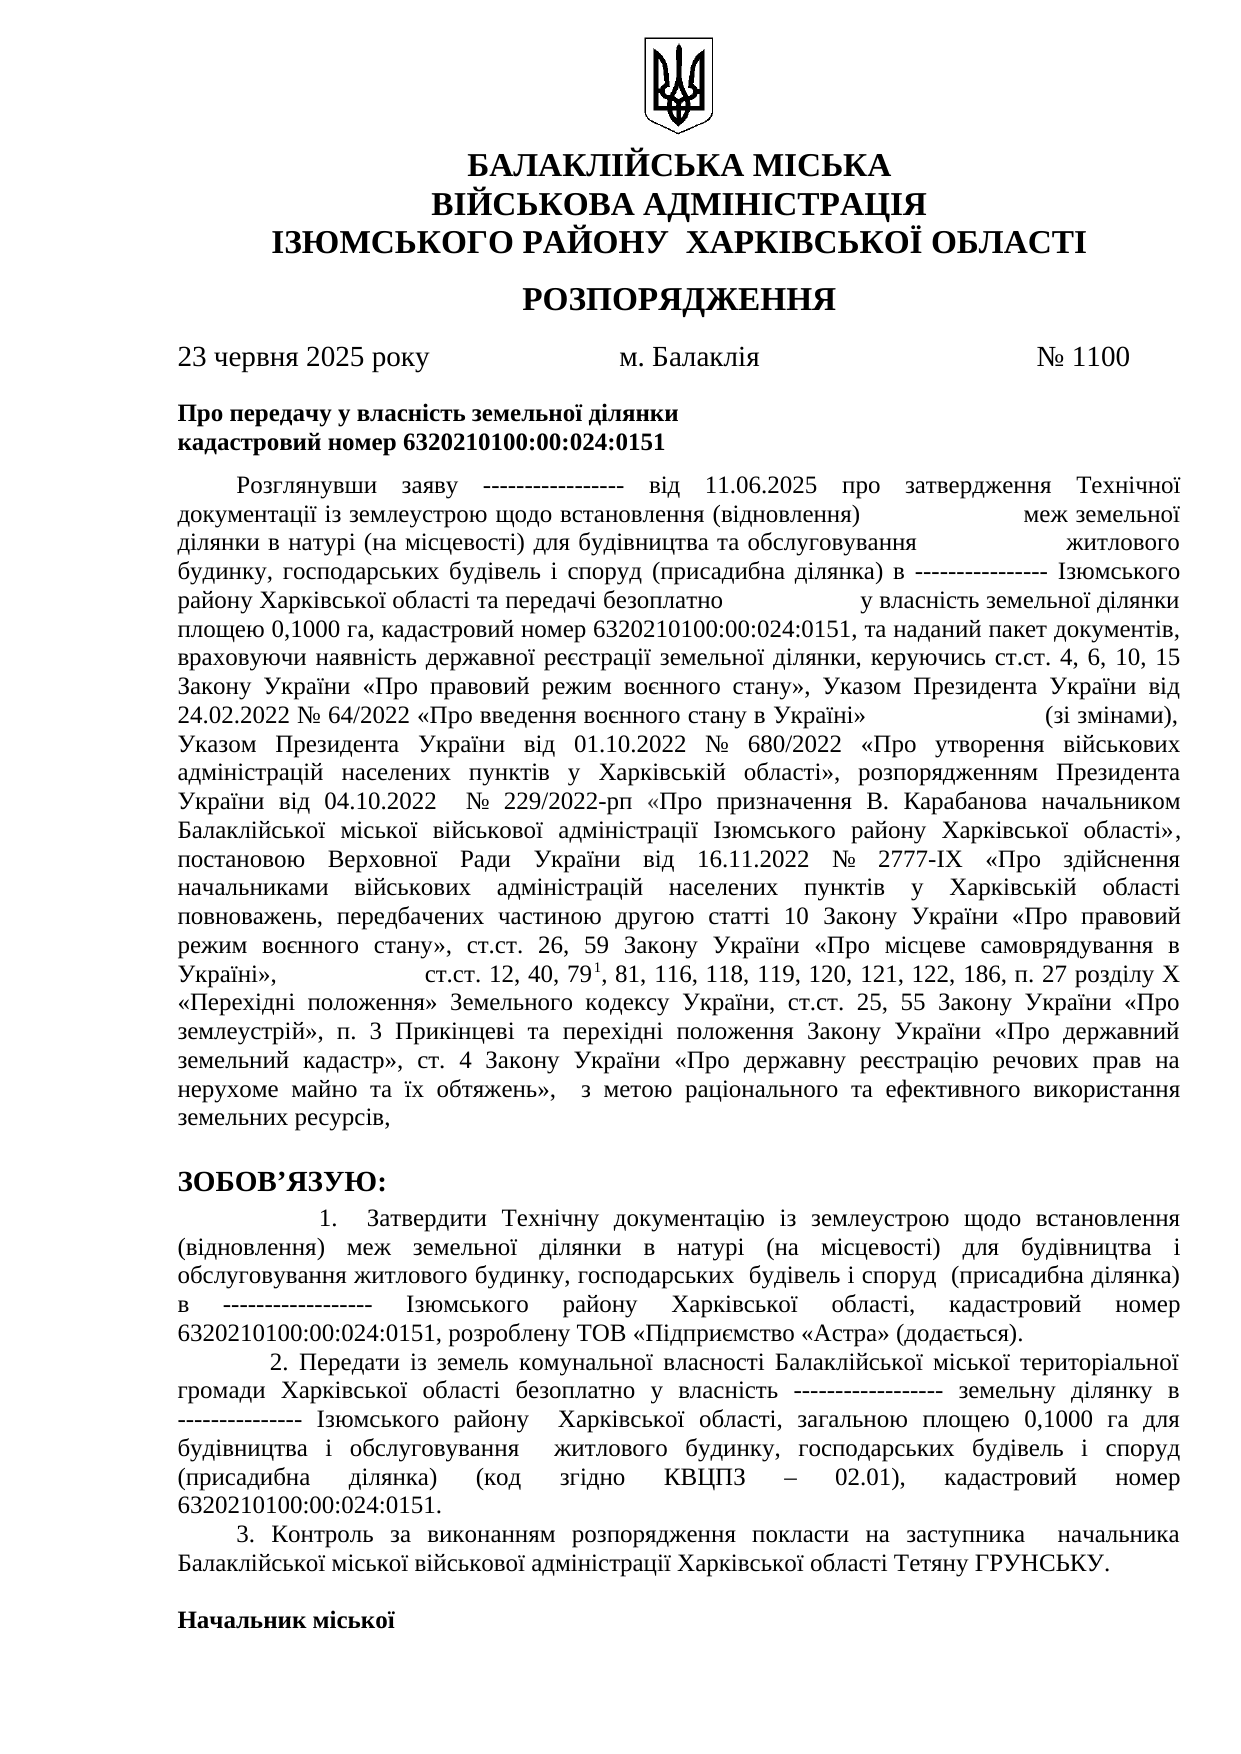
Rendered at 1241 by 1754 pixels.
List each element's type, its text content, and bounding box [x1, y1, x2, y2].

text Розглянувши заяву ----------------- від 11.06.2025 про затвердження Технічної документації із землеустрою щодо встановлення (відновлення) меж земельної ділянки в натурі (на місцевості) для будівництва та обслуговування житлового будинку, господарських будівель і споруд (присадибна ділянка) в ---------------- Ізюмського району Харківської області та передачі безоплатно у власність земельної ділянки площею 0,1000 га, кадастровий номер 6320210100:00:024:0151, та наданий пакет документів, враховуючи наявність державної реєстрації земельної ділянки, керуючись ст.ст. 4, 6, 10, 15 Закону України «Про правовий режим воєнного стану», Указом Президента України від 24.02.2022 № 64/2022 «Про введення воєнного стану в Україні» (зі змінами), Указом Президента України від 01.10.2022 № 680/2022 «Про утворення військових адміністрацій населених пунктів у Харківській області», розпорядженням Президента України від 04.10.2022 № 229/2022-рп «Про призначення В. Карабанова начальником Балаклійської міської військової адміністрації Ізюмського району Харківської області», постановою Верховної Ради України від 16.11.2022 № 2777-ІХ «Про здійснення начальниками військових адміністрацій населених пунктів у Харківській області повноважень, передбачених частиною другою статті 10 Закону України «Про правовий режим воєнного стану», ст.ст. 26, 59 Закону України «Про місцеве самоврядування в Україні», ст.ст. 12, 40, 791, 81, 116, 118, 119, 120, 121, 122, 186, п. 27 розділу Х «Перехідні положення» Земельного кодексу України, ст.ст. 25, 55 Закону України «Про землеустрій», п. 3 Прикінцеві та перехідні положення Закону України «Про державний земельний кадастр», ст. 4 Закону України «Про державну реєстрацію речових прав на нерухоме майно та їх обтяжень», з метою раціонального та ефективного використання земельних ресурсів, [177, 470, 1181, 1131]
text кадастровий номер 6320210100:00:024:0151 [177, 427, 1181, 456]
text Про передачу у власність земельної ділянки [177, 398, 1181, 427]
text ЗОБОВ’ЯЗУЮ: [177, 1164, 1181, 1198]
text ІЗЮМСЬКОГО РАЙОНУ ХАРКІВСЬКОЇ ОБЛАСТІ [177, 222, 1181, 260]
text 1. Затвердити Технічну документацію із землеустрою щодо встановлення (відновлення) меж земельної ділянки в натурі (на місцевості) для будівництва і обслуговування житлового будинку, господарських будівель і споруд (присадибна ділянка) в ------------------ Ізюмського району Харківської області, кадастровий номер 6320210100:00:024:0151, розроблену ТОВ «Підприємство «Астра» (додається). [177, 1203, 1181, 1347]
text РОЗПОРЯДЖЕННЯ [177, 279, 1181, 318]
text 23 червня 2025 року м. Балаклія № 1100 [177, 339, 1181, 372]
text ВІЙСЬКОВА АДМІНІСТРАЦІЯ [177, 184, 1181, 222]
text 3. Контроль за виконанням розпорядження покласти на заступника начальника Балаклійської міської військової адміністрації Харківської області Тетяну ГРУНСЬКУ. [177, 1519, 1181, 1577]
text 2. Передати із земель комунальної власності Балаклійської міської територіальної громади Харківської області безоплатно у власність ------------------ земельну ділянку в --------------- Ізюмського району Харківської області, загальною площею 0,1000 га для будівництва і обслуговування житлового будинку, господарських будівель і споруд (присадибна ділянка) (код згідно КВЦПЗ – 02.01), кадастровий номер 6320210100:00:024:0151. [177, 1347, 1181, 1519]
picture [637, 31, 719, 141]
text БАЛАКЛІЙСЬКА МІСЬКА [177, 145, 1181, 184]
text Начальник міської [177, 1605, 1181, 1634]
